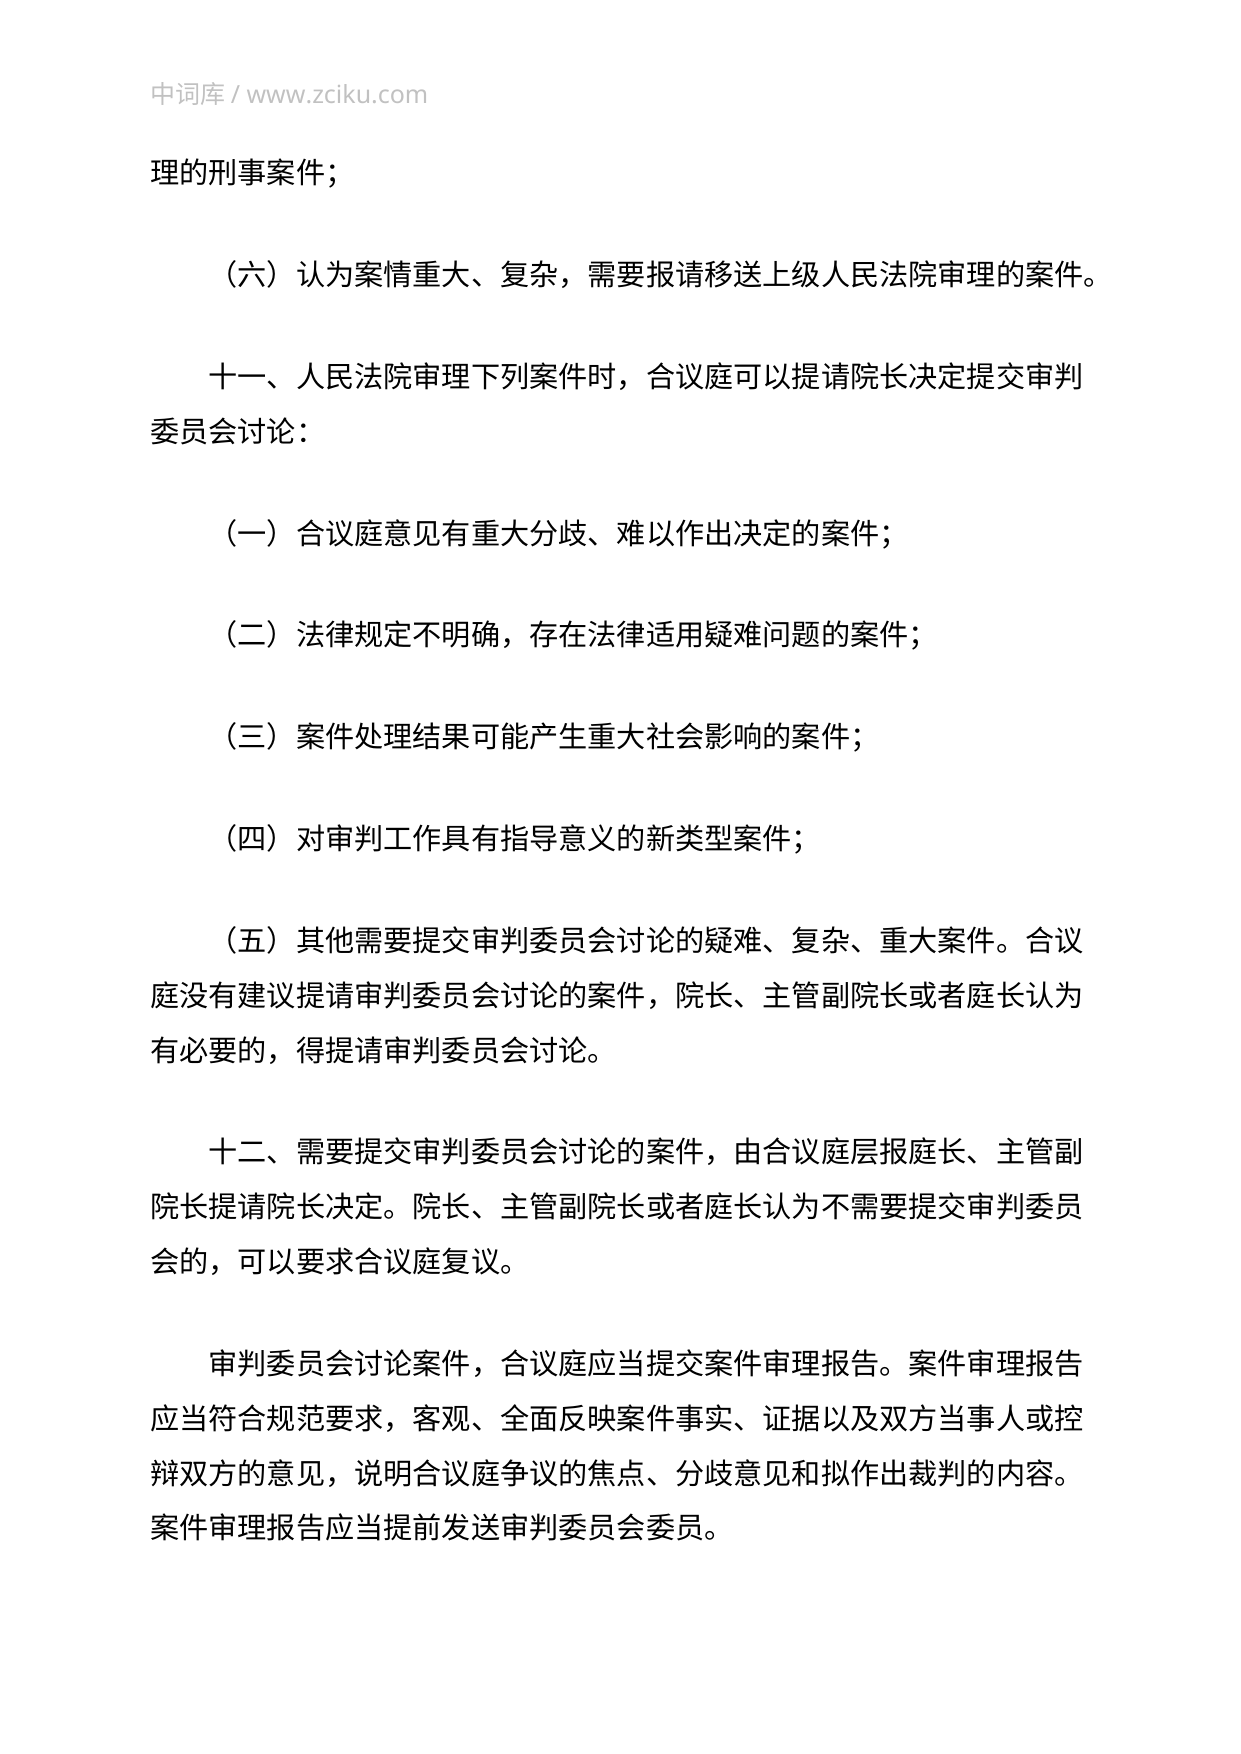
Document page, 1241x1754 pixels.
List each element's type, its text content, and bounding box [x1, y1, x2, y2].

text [150, 150, 1090, 192]
text （二）法律规定不明确，存在法律适用疑难问题的案件； [150, 612, 1090, 654]
text （四）对审判工作具有指导意义的新类型案件； [150, 816, 1090, 858]
text （六）认为案情重大、复杂，需要报请移送上级人民法院审理的案件。 [150, 252, 1090, 294]
text （一）合议庭意见有重大分歧、难以作出决定的案件； [150, 510, 1090, 552]
text 审判委员会讨论案件，合议庭应当提交案件审理报告。案件审理报告应当符合规范要求，客观、全面反映案件事实、证据以及双方当事人或控辩双方的意见，说明合议庭争议的焦点、分歧意见和拟作出裁判的内容。案件审理报告应当提前发送审判委员会委员。 [150, 1340, 1090, 1547]
text 十二、需要提交审判委员会讨论的案件，由合议庭层报庭长、主管副院长提请院长决定。院长、主管副院长或者庭长认为不需要提交审判委员会的，可以要求合议庭复议。 [150, 1129, 1090, 1281]
text 十一、人民法院审理下列案件时，合议庭可以提请院长决定提交审判委员会讨论： [150, 353, 1090, 451]
text （三）案件处理结果可能产生重大社会影响的案件； [150, 714, 1090, 756]
text （五）其他需要提交审判委员会讨论的疑难、复杂、重大案件。合议庭没有建议提请审判委员会讨论的案件，院长、主管副院长或者庭长认为有必要的，得提请审判委员会讨论。 [150, 917, 1090, 1069]
